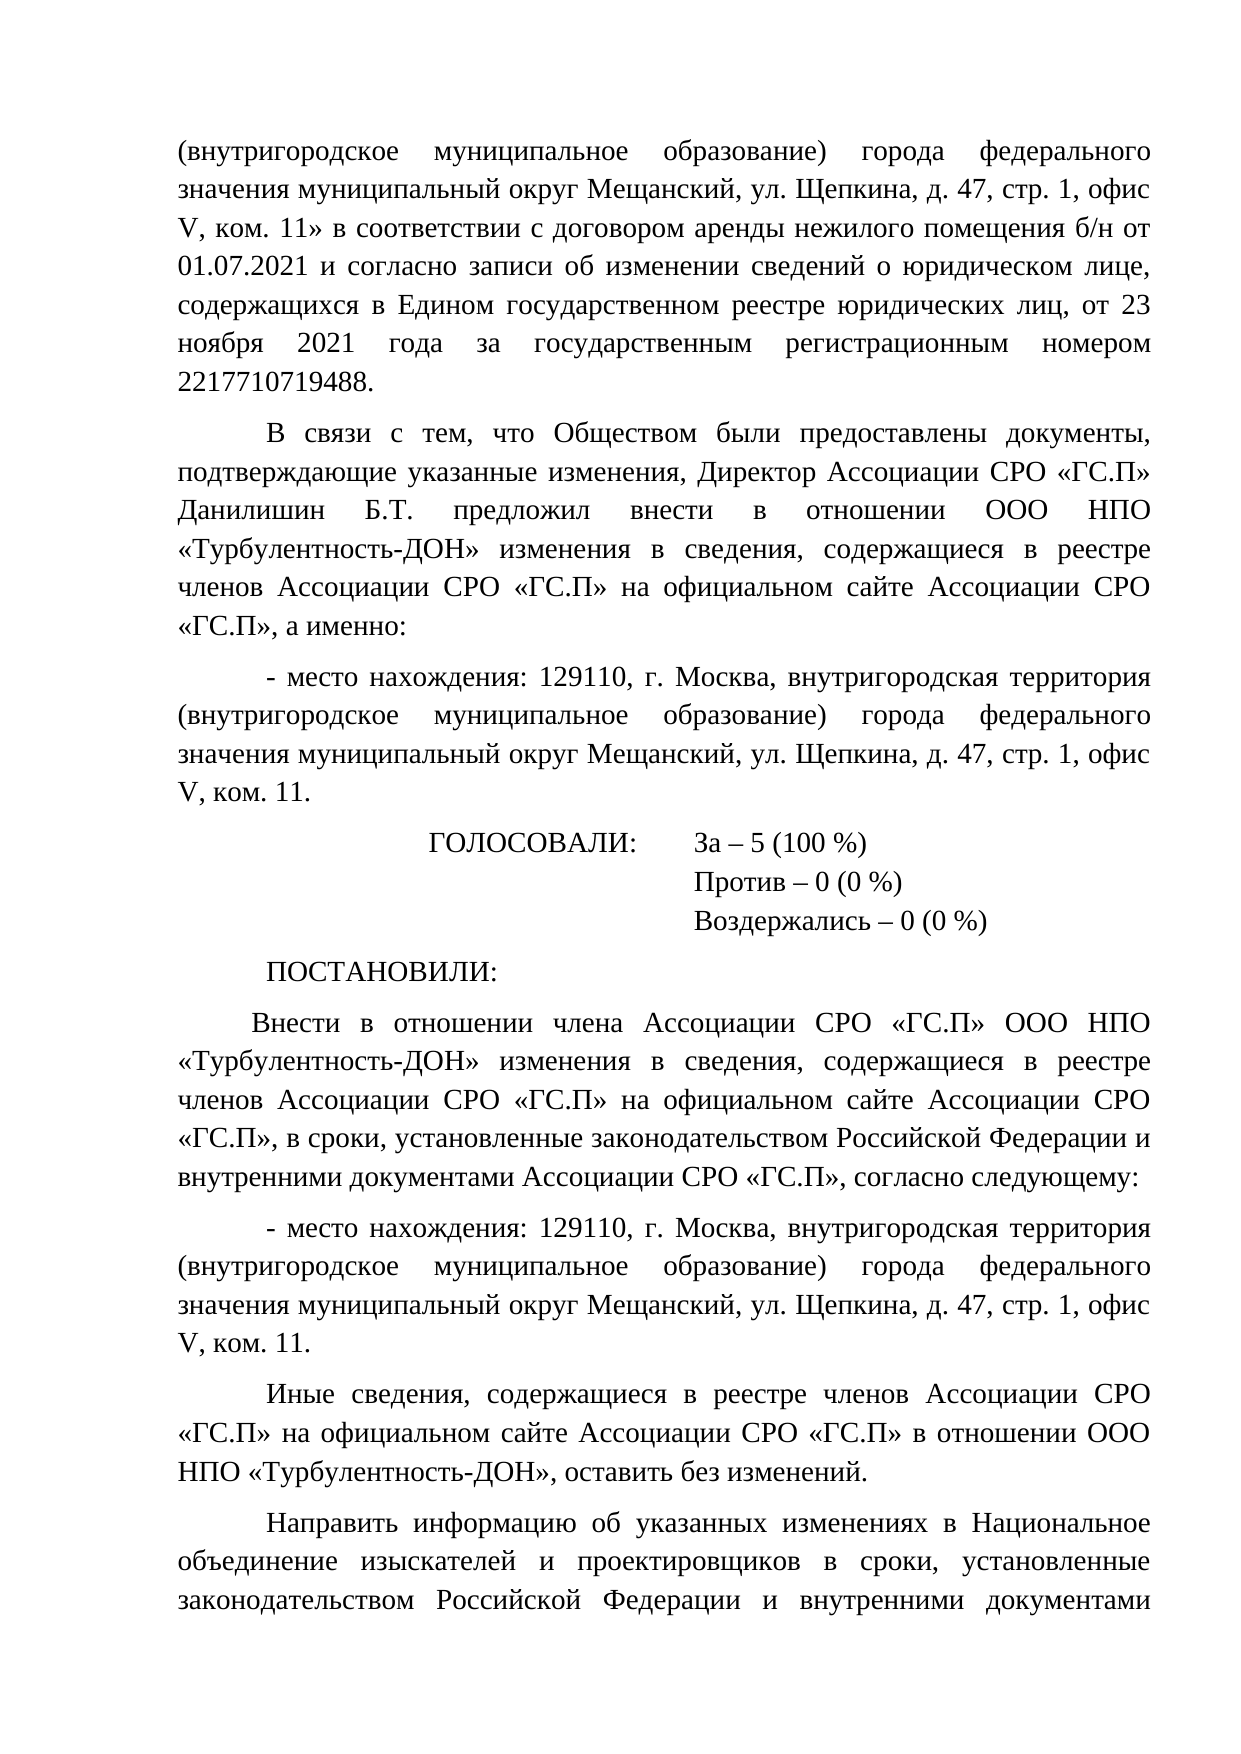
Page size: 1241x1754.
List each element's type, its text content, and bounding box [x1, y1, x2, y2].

text Против – 0 (0 %) [340, 864, 1152, 898]
text В связи с тем, что Обществом были предоставлены документы, подтверждающие указанные изменения, Директор Ассоциации СРО «ГС.П» Данилишин Б.Т. предложил внести в отношении ООО НПО «Турбулентность-ДОН» изменения в сведения, содержащиеся в реестре членов Ассоциации СРО «ГС.П» на официальном сайте Ассоциации СРО «ГС.П», а именно: [177, 415, 1152, 641]
text - место нахождения: 129110, г. Москва, внутригородская территория (внутригородское муниципальное образование) города федерального значения муниципальный округ Мещанский, ул. Щепкина, д. 47, стр. 1, офис V, ком. 11. [177, 659, 1152, 808]
text ГОЛОСОВАЛИ: За – 5 (100 %) [340, 826, 1152, 859]
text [177, 1505, 1152, 1615]
text ПОСТАНОВИЛИ: [177, 954, 1152, 987]
text Внести в отношении члена Ассоциации СРО «ГС.П» ООО НПО «Турбулентность-ДОН» изменения в сведения, содержащиеся в реестре членов Ассоциации СРО «ГС.П» на официальном сайте Ассоциации СРО «ГС.П», в сроки, установленные законодательством Российской Федерации и внутренними документами Ассоциации СРО «ГС.П», согласно следующему: [177, 1005, 1152, 1192]
text Воздержались – 0 (0 %) [340, 903, 1152, 936]
text Иные сведения, содержащиеся в реестре членов Ассоциации СРО «ГС.П» на официальном сайте Ассоциации СРО «ГС.П» в отношении ООО НПО «Турбулентность-ДОН», оставить без изменений. [177, 1377, 1152, 1487]
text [177, 133, 1152, 398]
text - место нахождения: 129110, г. Москва, внутригородская территория (внутригородское муниципальное образование) города федерального значения муниципальный округ Мещанский, ул. Щепкина, д. 47, стр. 1, офис V, ком. 11. [177, 1210, 1152, 1359]
